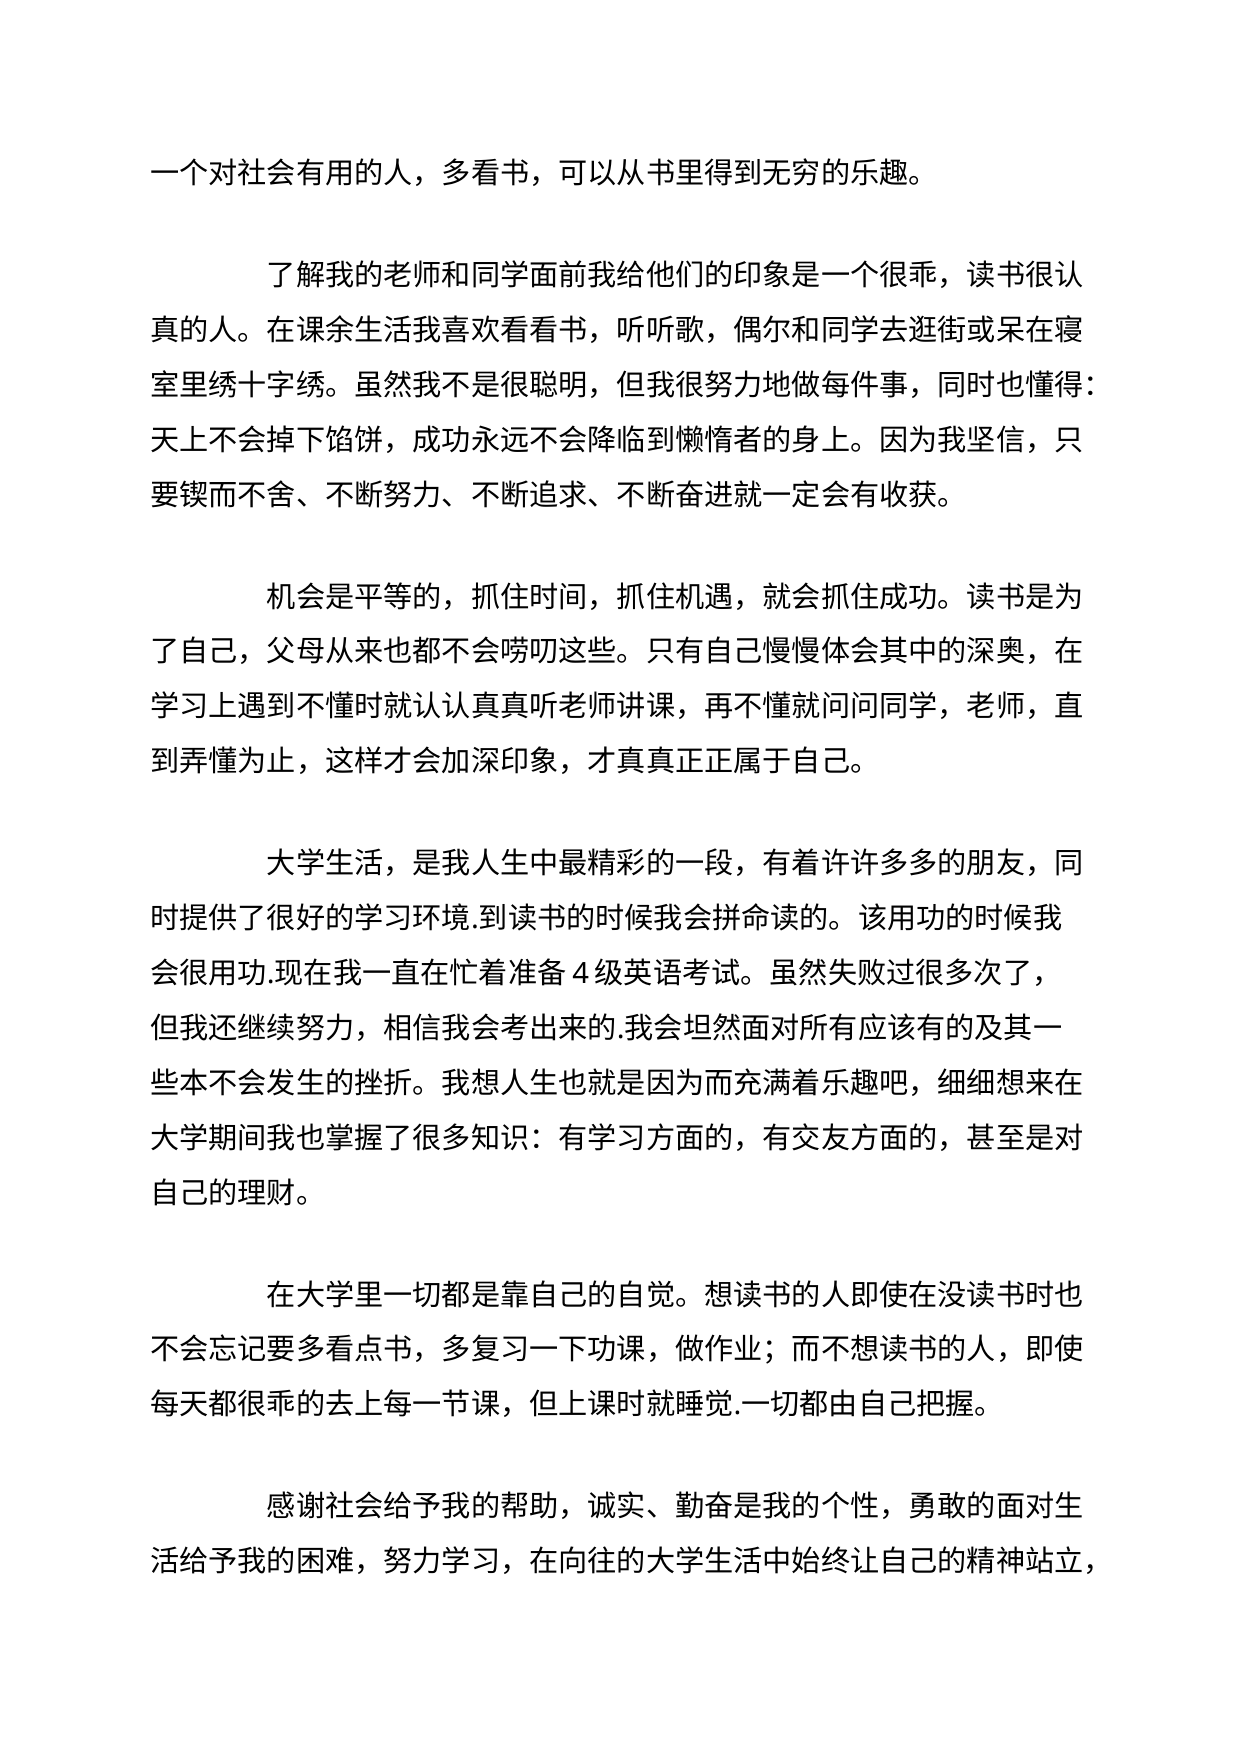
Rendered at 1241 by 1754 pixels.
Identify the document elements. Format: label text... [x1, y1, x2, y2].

text 在大学里一切都是靠自己的自觉。想读书的人即使在没读书时也不会忘记要多看点书，多复习一下功课，做作业；而不想读书的人，即使每天都很乖的去上每一节课，但上课时就睡觉.一切都由自己把握。 [150, 1271, 1090, 1423]
text 了解我的老师和同学面前我给他们的印象是一个很乖，读书很认真的人。在课余生活我喜欢看看书，听听歌，偶尔和同学去逛街或呆在寝室里绣十字绣。虽然我不是很聪明，但我很努力地做每件事，同时也懂得：天上不会掉下馅饼，成功永远不会降临到懒惰者的身上。因为我坚信，只要锲而不舍、不断努力、不断追求、不断奋进就一定会有收获。 [150, 252, 1090, 514]
text 机会是平等的，抓住时间，抓住机遇，就会抓住成功。读书是为了自己，父母从来也都不会唠叨这些。只有自己慢慢体会其中的深奥，在学习上遇到不懂时就认认真真听老师讲课，再不懂就问问同学，老师，直到弄懂为止，这样才会加深印象，才真真正正属于自己。 [150, 573, 1090, 780]
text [150, 150, 1090, 192]
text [150, 1483, 1090, 1580]
text 大学生活，是我人生中最精彩的一段，有着许许多多的朋友，同时提供了很好的学习环境.到读书的时候我会拼命读的。该用功的时候我会很用功.现在我一直在忙着准备4级英语考试。虽然失败过很多次了，但我还继续努力，相信我会考出来的.我会坦然面对所有应该有的及其一些本不会发生的挫折。我想人生也就是因为而充满着乐趣吧，细细想来在大学期间我也掌握了很多知识：有学习方面的，有交友方面的，甚至是对自己的理财。 [150, 839, 1090, 1212]
